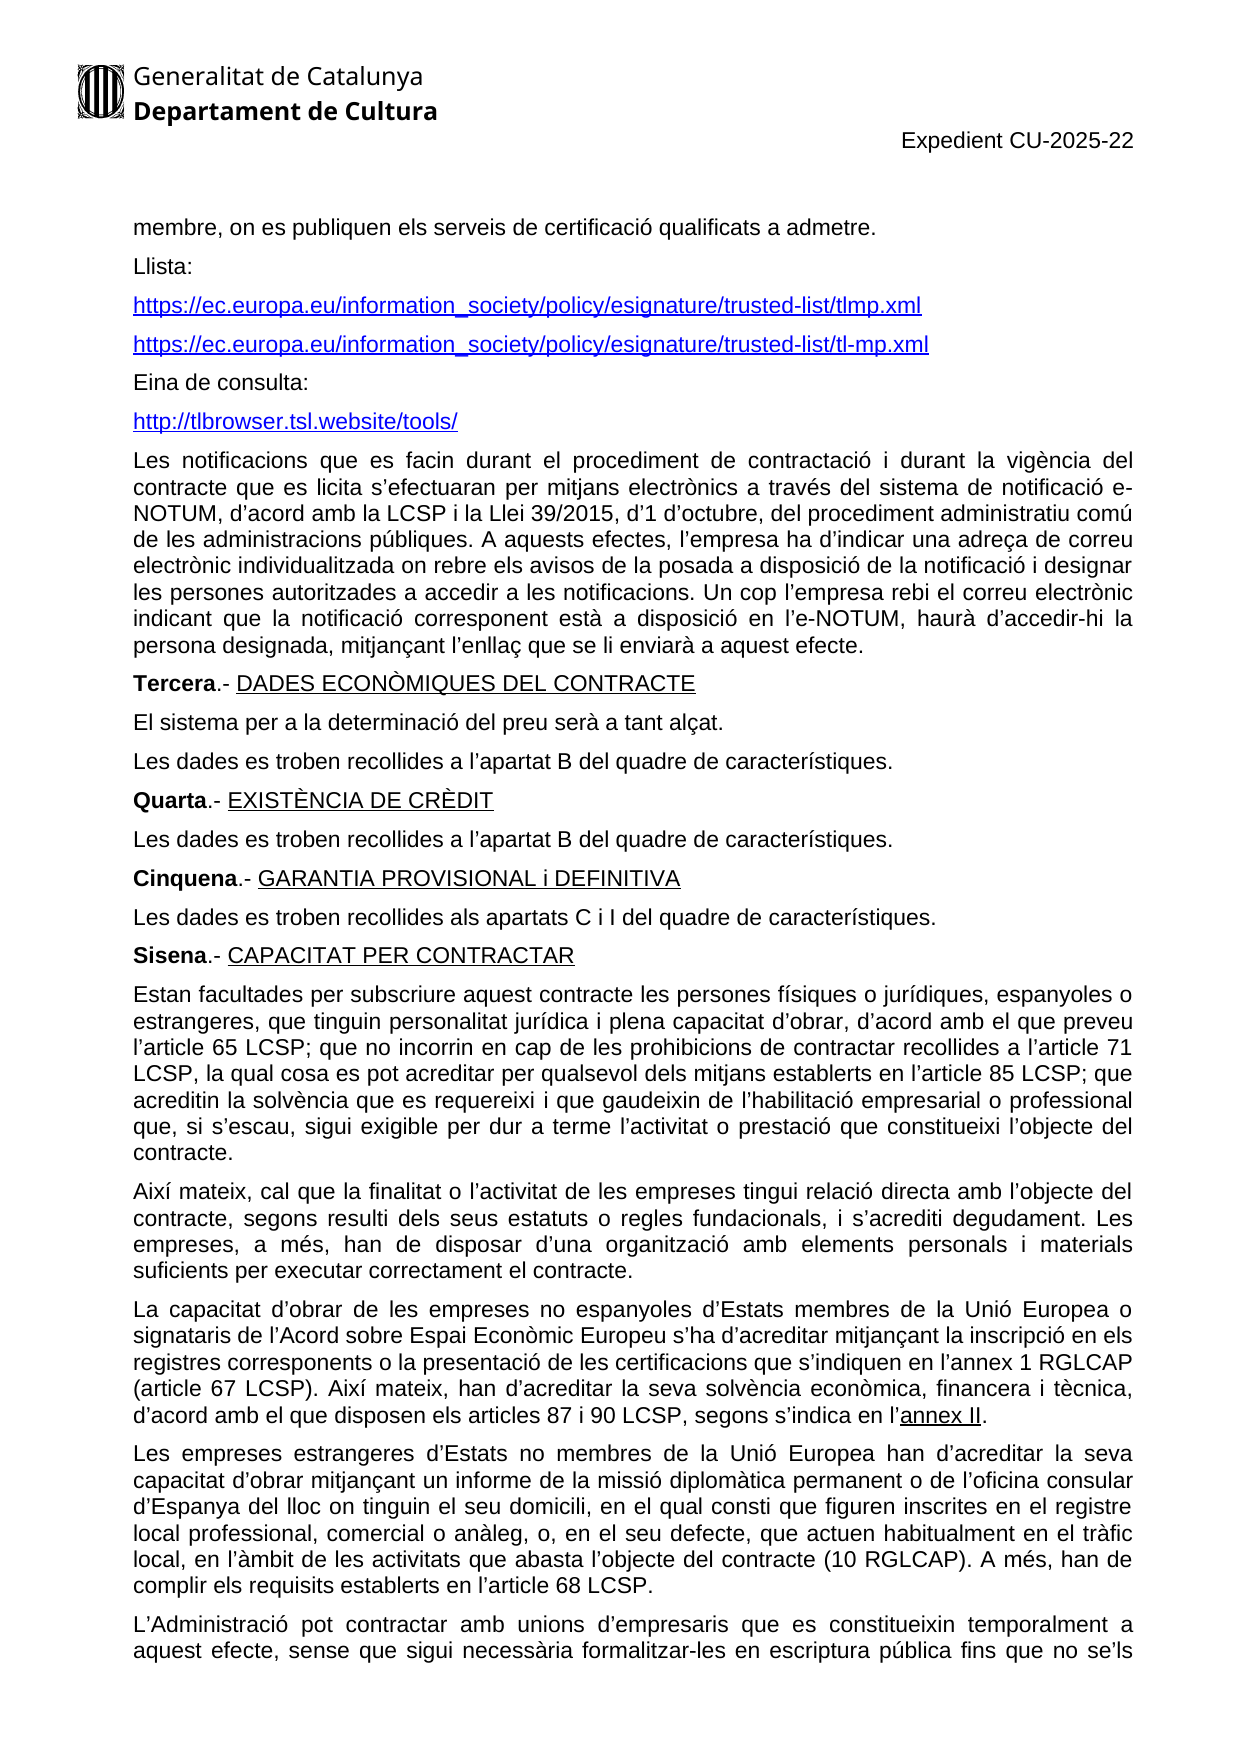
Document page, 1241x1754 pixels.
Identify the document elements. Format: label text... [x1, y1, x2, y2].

text Les empreses estrangeres d’Estats no membres de han d’acreditar la seva capacitat d’obrar mitjançant un informe de la missió diplomàtica permanent o de l’oficina consular d’Espanya del lloc on tinguin el seu domicili, en el qual consti que figuren inscrites en el registre local professional, comercial o anàleg, o, en el seu defecte, que actuen habitualment en el tràfic local, en l’àmbit de les activitats que abasta l’objecte del contracte (10 RGLCAP). A més, han de complir els requisits establerts en l’article 68 LCSP. [133, 1440, 1134, 1598]
text Eina de consulta: [133, 369, 1134, 396]
text Tercera.- DADES ECONÒMIQUES DEL CONTRACTE [133, 670, 1134, 697]
text Cinquena.- GARANTIA PROVISIONAL i DEFINITIVA [133, 865, 1134, 891]
text Les dades es troben recollides als apartats C i I del quadre de característiques. [133, 903, 1134, 930]
text Les dades es troben recollides a l’apartat B del quadre de característiques. [133, 826, 1134, 852]
picture [77, 64, 125, 119]
text La capacitat d’obrar de les empreses no espanyoles d’Estats membres de o signataris de l’Acord sobre Espai Econòmic Europeu s’ha d’acreditar mitjançant la inscripció en els registres corresponents o la presentació de les certificacions que s’indiquen en l’annex 1 RGLCAP (article 67 LCSP). Així mateix, han d’acreditar la seva solvència econòmica, financera i tècnica, d’acord amb el que disposen els articles 87 i 90 LCSP, segons s’indica en l’annex II. [133, 1296, 1134, 1428]
text https://ec.europa.eu/information_society/policy/esignature/trusted-list/tlmp.xml [133, 292, 1134, 318]
text http://tlbrowser.tsl.website/tools/ [133, 408, 1134, 434]
text Les dades es troben recollides a l’apartat B del quadre de característiques. [133, 748, 1134, 774]
text Les notificacions que es facin durant el procediment de contractació i durant la vigència del contracte que es licita s’efectuaran per mitjans electrònics a través del sistema de notificació e-NOTUM, d’acord amb la LCSP i la Llei 39/2015, d’1 d’octubre, del procediment administratiu comú de les administracions públiques. A aquests efectes, l’empresa ha d’indicar una adreça de correu electrònic individualitzada on rebre els avisos de la posada a disposició de la notificació i designar les persones autoritzades a accedir a les notificacions. Un cop l’empresa rebi el correu electrònic indicant que la notificació corresponent està a disposició en l’e-NOTUM, haurà d’accedir-hi la persona designada, mitjançant l’enllaç que se li enviarà a aquest efecte. [133, 447, 1134, 658]
text Llista: [133, 253, 1134, 279]
text Estan facultades per subscriure aquest contracte les persones físiques o jurídiques, espanyoles o estrangeres, que tinguin personalitat jurídica i plena capacitat d’obrar, d’acord amb el que preveu l’article 65 LCSP; que no incorrin en cap de les prohibicions de contractar recollides a l’article 71 LCSP, la qual cosa es pot acreditar per qualsevol dels mitjans establerts en l’article 85 LCSP; que acreditin la solvència que es requereixi i que gaudeixin de l’habilitació empresarial o professional que, si s’escau, sigui exigible per dur a terme l’activitat o prestació que constitueixi l’objecte del contracte. [133, 981, 1134, 1166]
text Sisena.- CAPACITAT PER CONTRACTAR [133, 942, 1134, 969]
text Així mateix, cal que la finalitat o l’activitat de les empreses tingui relació directa amb l’objecte del contracte, segons resulti dels seus estatuts o regles fundacionals, i s’acrediti degudament. Les empreses, a més, han de disposar d’una organització amb elements personals i materials suficients per executar correctament el contracte. [133, 1178, 1134, 1284]
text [133, 214, 1134, 240]
text Quarta.- EXISTÈNCIA DE CRÈDIT [133, 787, 1134, 813]
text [133, 1611, 1134, 1664]
text El sistema per a la determinació del preu serà a tant alçat. [133, 709, 1134, 736]
text https://ec.europa.eu/information_society/policy/esignature/trusted-list/tl-mp.xml [133, 331, 1134, 357]
